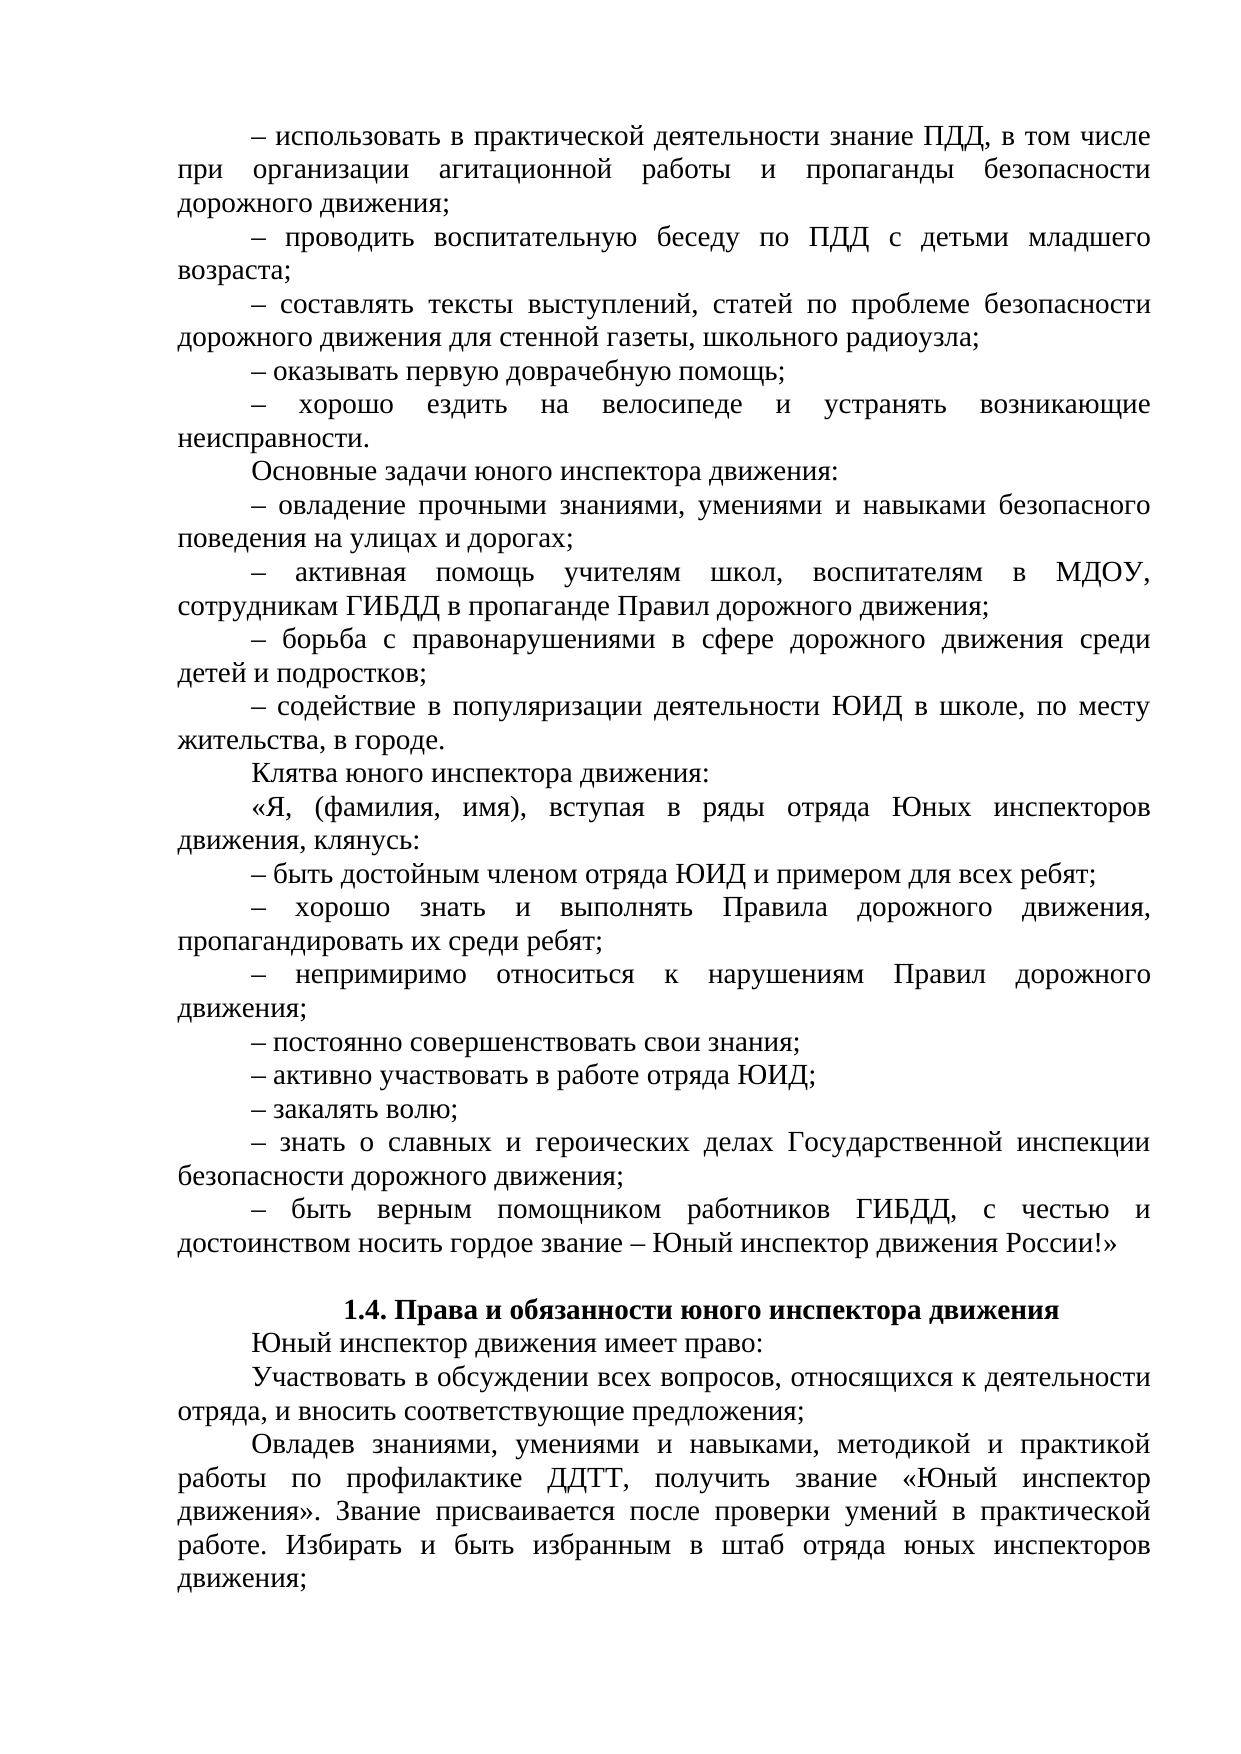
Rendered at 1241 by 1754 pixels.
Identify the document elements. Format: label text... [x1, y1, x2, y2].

text Клятва юного инспектора движения: [177, 755, 1152, 789]
text – овладение прочными знаниями, умениями и навыками безопасного поведения на улицах и дорогах; [177, 487, 1152, 554]
text – знать о славных и героических делах Государственной инспекции безопасности дорожного движения; [177, 1124, 1152, 1191]
text – закалять волю; [177, 1091, 1152, 1124]
text Участвовать в обсуждении всех вопросов, относящихся к деятельности отряда, и вносить соответствующие предложения; [177, 1359, 1152, 1426]
text Овладев знаниями, умениями и навыками, методикой и практикой работы по профилактике ДДТТ, получить звание «Юный инспектор движения». Звание присваивается после проверки умений в практической работе. Избирать и быть избранным в штаб отряда юных инспекторов движения; [177, 1426, 1152, 1594]
text 1.4. Права и обязанности юного инспектора движения [177, 1292, 1152, 1326]
text «Я, (фамилия, имя), вступая в ряды отряда Юных инспекторов движения, клянусь: [177, 789, 1152, 856]
text – хорошо ездить на велосипеде и устранять возникающие неисправности. [177, 386, 1152, 453]
text – непримиримо относиться к нарушениям Правил дорожного движения; [177, 957, 1152, 1024]
text – постоянно совершенствовать свои знания; [177, 1024, 1152, 1057]
text Основные задачи юного инспектора движения: [177, 453, 1152, 487]
text – оказывать первую доврачебную помощь; [177, 353, 1152, 386]
text – быть достойным членом отряда ЮИД и примером для всех ребят; [177, 856, 1152, 889]
text – составлять тексты выступлений, статей по проблеме безопасности дорожного движения для стенной газеты, школьного радиоузла; [177, 286, 1152, 353]
text Юный инспектор движения имеет право: [177, 1326, 1152, 1359]
text – борьба с правонарушениями в сфере дорожного движения среди детей и подростков; [177, 621, 1152, 688]
text – быть верным помощником работников ГИБДД, с честью и достоинством носить гордое звание – Юный инспектор движения России!» [177, 1191, 1152, 1258]
text – использовать в практической деятельности знание ПДД, в том числе при организации агитационной работы и пропаганды безопасности дорожного движения; [177, 118, 1152, 219]
text – содействие в популяризации деятельности ЮИД в школе, по месту жительства, в городе. [177, 688, 1152, 755]
text – активная помощь учителям школ, воспитателям в МДОУ, сотрудникам ГИБДД в пропаганде Правил дорожного движения; [177, 554, 1152, 621]
text – активно участвовать в работе отряда ЮИД; [177, 1057, 1152, 1091]
text – проводить воспитательную беседу по ПДД с детьми младшего возраста; [177, 219, 1152, 286]
text – хорошо знать и выполнять Правила дорожного движения, пропагандировать их среди ребят; [177, 889, 1152, 957]
